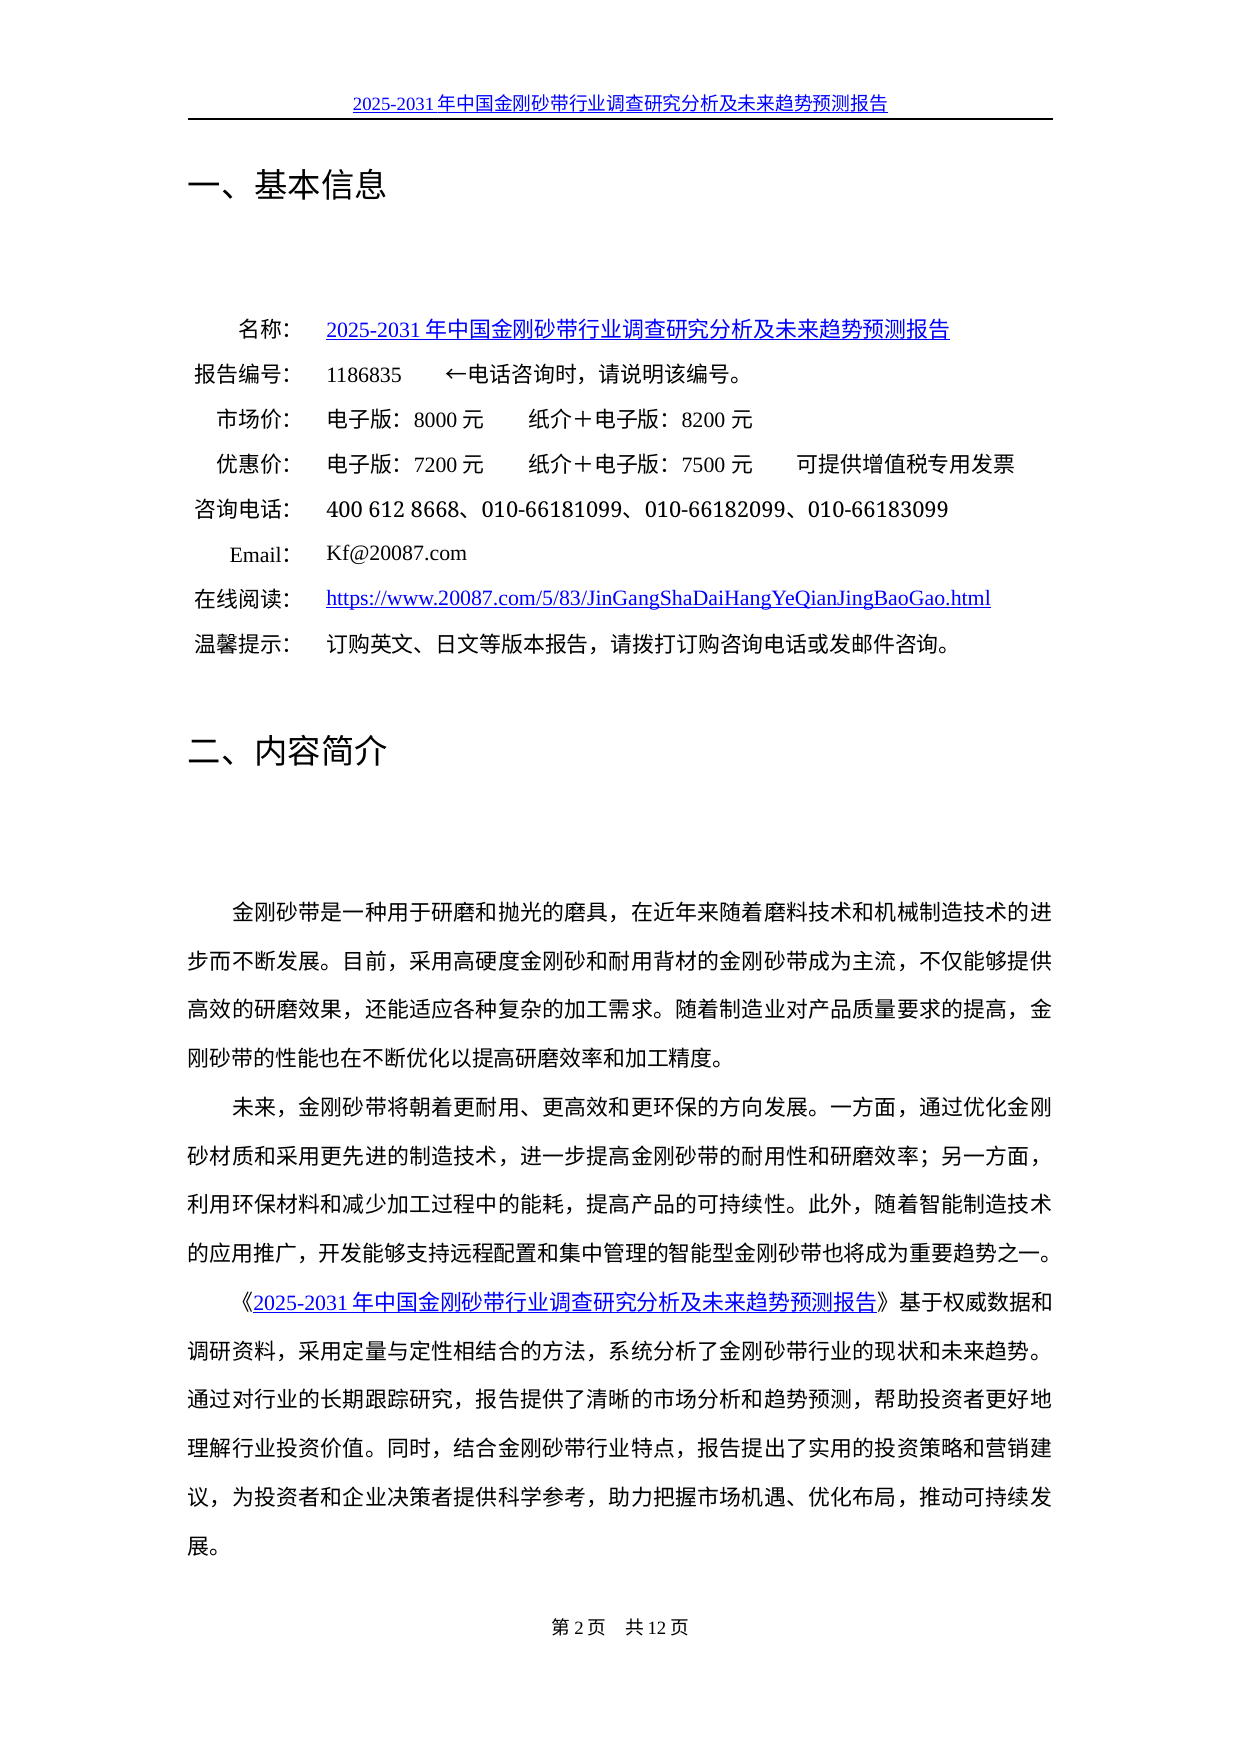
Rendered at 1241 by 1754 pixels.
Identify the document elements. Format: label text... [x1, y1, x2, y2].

title 二、内容简介 [187, 717, 1053, 782]
table_cell Email： [167, 537, 315, 582]
table_cell 咨询电话： [167, 492, 315, 537]
title 一、基本信息 [187, 150, 1053, 215]
table_cell Kf@20087.com [315, 537, 1073, 582]
table_cell 订购英文、日文等版本报告，请拨打订购咨询电话或发邮件咨询。 [315, 627, 1073, 672]
table_cell 电子版：7200 元 纸介＋电子版：7500 元 可提供增值税专用发票 [315, 447, 1073, 492]
table_header 2025-2031年中国金刚砂带行业调查研究分析及未来趋势预测报告 [315, 312, 1073, 357]
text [187, 894, 1053, 1561]
table_cell 市场价： [167, 402, 315, 447]
table_cell 电子版：8000 元 纸介＋电子版：8200 元 [315, 402, 1073, 447]
table_cell 优惠价： [167, 447, 315, 492]
table_cell 1186835 ←电话咨询时，请说明该编号。 [315, 357, 1073, 402]
table_cell [315, 582, 1073, 627]
table_header 名称： [167, 312, 315, 357]
table_cell 温馨提示： [167, 627, 315, 672]
table_cell 报告编号： [167, 357, 315, 402]
table_cell 400 612 8668、010-66181099、010-66182099、010-66183099 [315, 492, 1073, 537]
table_cell 在线阅读： [167, 582, 315, 627]
